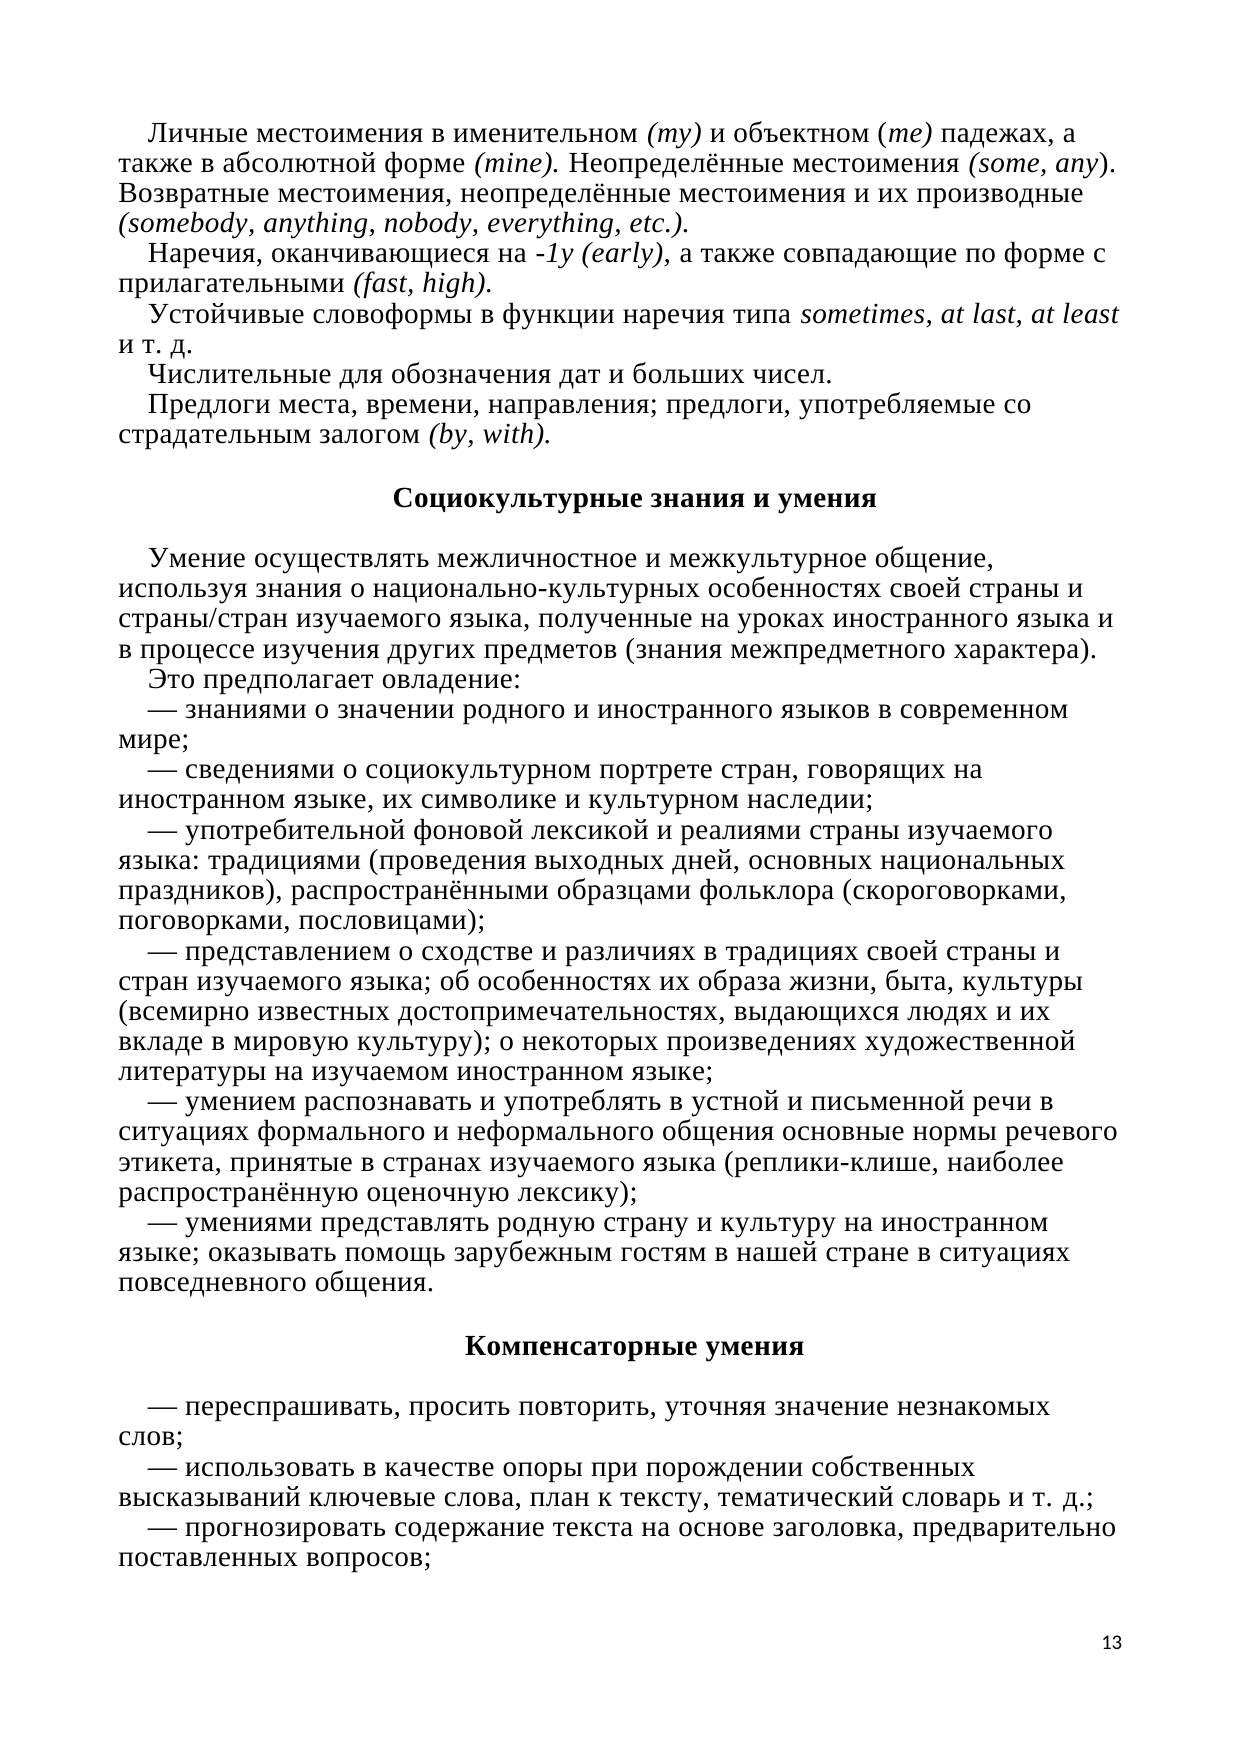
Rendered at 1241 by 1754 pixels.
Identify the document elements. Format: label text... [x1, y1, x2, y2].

text — представлением о сходстве и различиях в традициях своей страны и стран изучаемого языка; об особенностях их образа жизни, быта, культуры (всемирно известных достопримечательностях, выдающихся людях и их вкладе в мировую культуру); о некоторых произведениях художественной литературы на изучаемом иностранном языке; [118, 936, 1122, 1087]
text — употребительной фоновой лексикой и реалиями страны изучаемого языка: традициями (проведения выходных дней, основных национальных праздников), распространёнными образцами фольклора (скороговорками, поговорками, пословицами); [118, 815, 1122, 936]
text Умение осуществлять межличностное и межкультурное общение, используя знания о национально-культурных особенностях своей страны и страны/стран изучаемого языка, полученные на уроках иностранного языка и в процессе изучения других предметов (знания межпредметного характера). [118, 544, 1122, 664]
text Компенсаторные умения [118, 1332, 1122, 1362]
text Числительные для обозначения дат и больших чисел. [118, 359, 1122, 389]
text — прогнозировать содержание текста на основе заголовка, предварительно поставленных вопросов; [118, 1512, 1122, 1573]
text Предлоги места, времени, направления; предлоги, употребляемые со страдательным залогом (by, with). [118, 389, 1122, 450]
text Социокультурные знания и умения [118, 483, 1122, 513]
text Наречия, оканчивающиеся на -1у (early), а также совпадающие по форме с прилагательными (fast, high). [118, 239, 1122, 299]
text Это предполагает овладение: [118, 664, 1122, 694]
text — сведениями о социокультурном портрете стран, говорящих на иностранном языке, их символике и культурном наследии; [118, 755, 1122, 815]
text — переспрашивать, просить повторить, уточняя значение незнакомых слов; [118, 1392, 1122, 1452]
text Устойчивые словоформы в функции наречия типа sometimes, at last, at least и т. д. [118, 299, 1122, 359]
text — знаниями о значении родного и иностранного языков в современном мире; [118, 694, 1122, 755]
text Личные местоимения в именительном (my) и объектном (me) падежах, а также в абсолютной форме (mine). Неопределённые местоимения (some, any). Возвратные местоимения, неопределённые местоимения и их производные (somebody, anything, nobody, everything, etc.). [118, 118, 1122, 239]
text — умениями представлять родную страну и культуру на иностранном языке; оказывать помощь зарубежным гостям в нашей стране в ситуациях повседневного общения. [118, 1207, 1122, 1298]
text — использовать в качестве опоры при порождении собственных высказываний ключевые слова, план к тексту, тематический словарь и т. д.; [118, 1452, 1122, 1512]
text — умением распознавать и употреблять в устной и письменной речи в ситуациях формального и неформального общения основные нормы речевого этикета, принятые в странах изучаемого языка (реплики-клише, наиболее распространённую оценочную лексику); [118, 1087, 1122, 1207]
